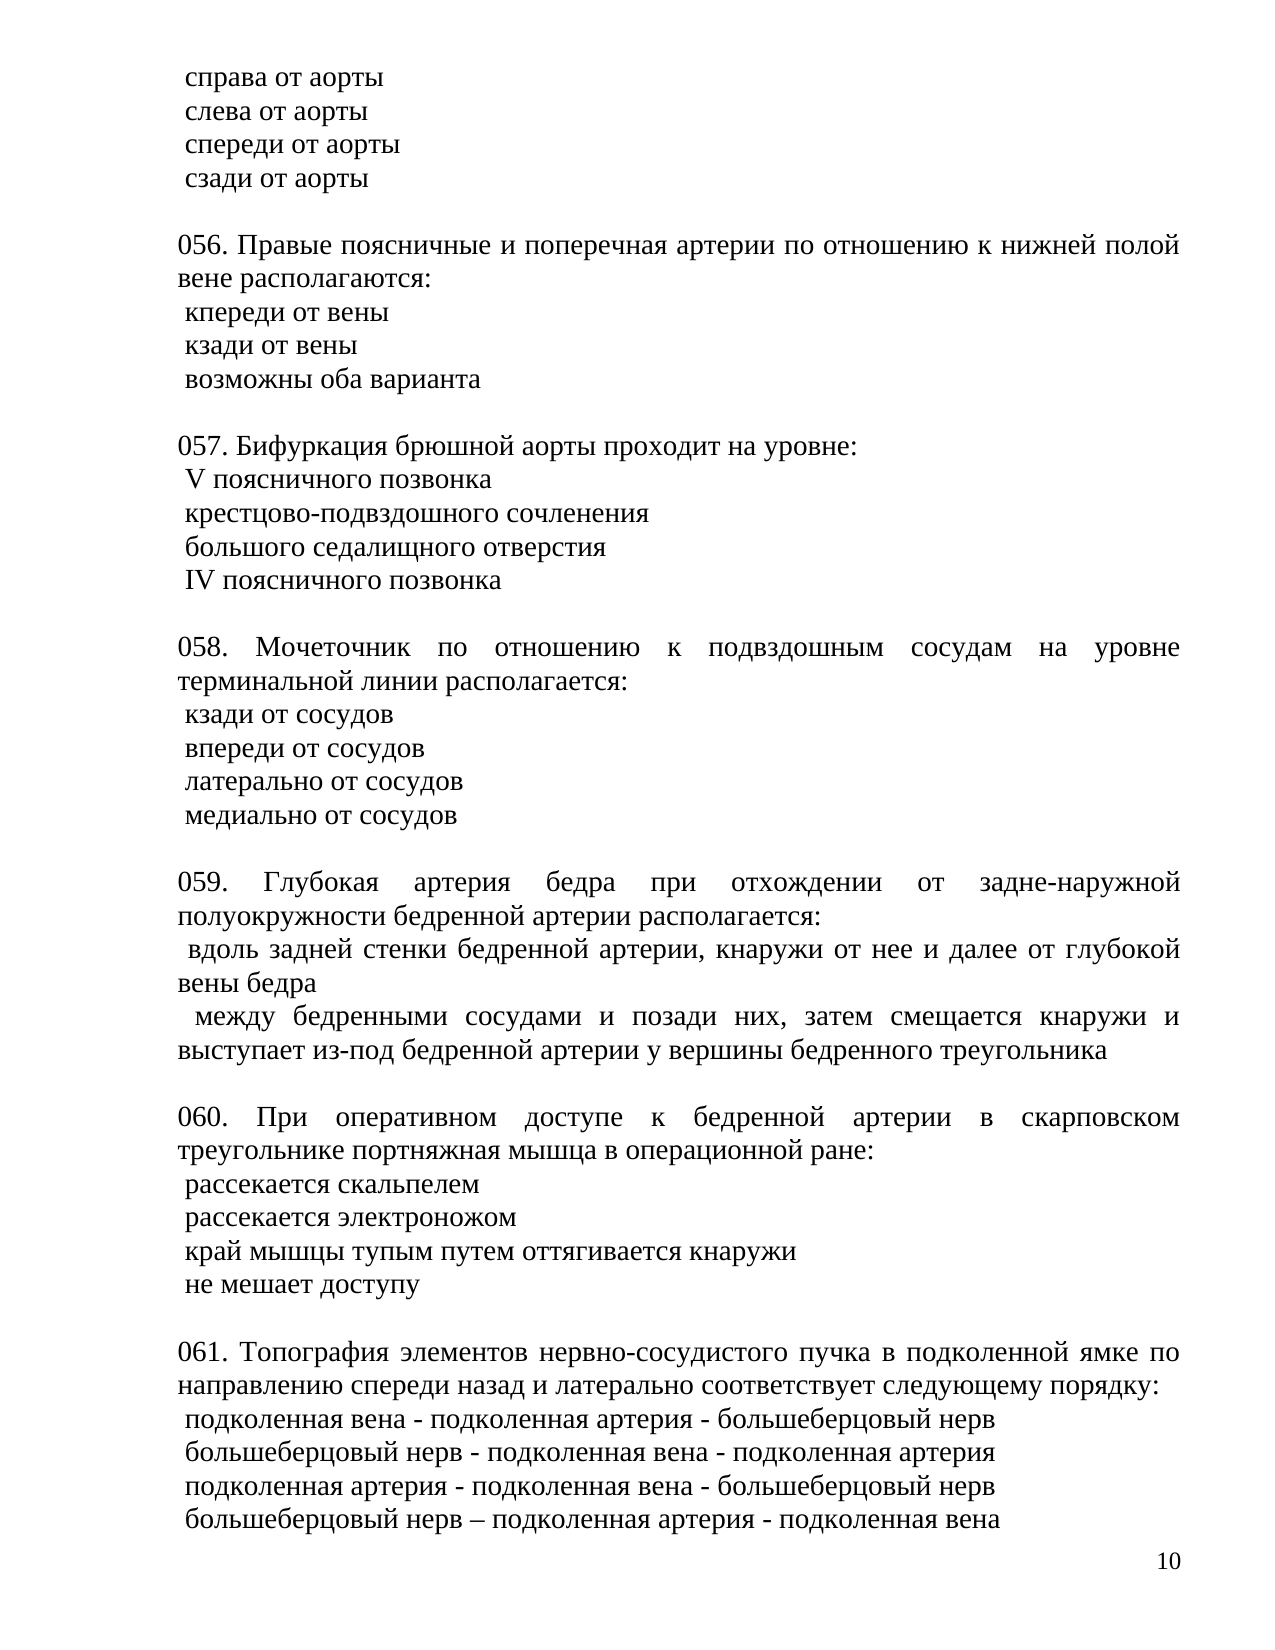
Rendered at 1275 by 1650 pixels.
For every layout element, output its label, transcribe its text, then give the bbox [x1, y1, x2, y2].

text IV поясничного позвонка [177, 562, 1181, 596]
text V поясничного позвонка [177, 462, 1181, 495]
text спереди от аорты [177, 126, 1181, 160]
text латерально от сосудов [177, 763, 1181, 797]
text большеберцовый нерв - подколенная вена - подколенная артерия [177, 1434, 1181, 1468]
text не мешает доступу [177, 1267, 1181, 1300]
text справа от аорты [177, 59, 1181, 93]
text слева от аорты [177, 93, 1181, 126]
text 056. Правые поясничные и поперечная артерии по отношению к нижней полой вене располагаются: [177, 227, 1181, 294]
text 060. При оперативном доступе к бедренной артерии в скарповском треугольнике портняжная мышца в операционной ране: [177, 1099, 1181, 1166]
text впереди от сосудов [177, 730, 1181, 763]
text возможны оба варианта [177, 361, 1181, 394]
text кпереди от вены [177, 294, 1181, 327]
text медиально от сосудов [177, 797, 1181, 831]
text кзади от сосудов [177, 696, 1181, 730]
text 059. Глубокая артерия бедра при отхождении от задне-наружной полуокружности бедренной артерии располагается: [177, 864, 1181, 931]
text 058. Мочеточник по отношению к подвздошным сосудам на уровне терминальной линии располагается: [177, 629, 1181, 696]
text крестцово-подвздошного сочленения [177, 495, 1181, 529]
text вдоль задней стенки бедренной артерии, кнаружи от нее и далее от глубокой вены бедра [177, 931, 1181, 998]
text рассекается электроножом [177, 1199, 1181, 1233]
text рассекается скальпелем [177, 1166, 1181, 1199]
text сзади от аорты [177, 160, 1181, 193]
text подколенная артерия - подколенная вена - большеберцовый нерв [177, 1468, 1181, 1501]
text край мышцы тупым путем оттягивается кнаружи [177, 1233, 1181, 1267]
text большеберцовый нерв – подколенная артерия - подколенная вена [177, 1501, 1181, 1535]
text 057. Бифуркация брюшной аорты проходит на уровне: [177, 428, 1181, 462]
text большого седалищного отверстия [177, 529, 1181, 562]
text кзади от вены [177, 327, 1181, 361]
text подколенная вена - подколенная артерия - большеберцовый нерв [177, 1401, 1181, 1434]
text между бедренными сосудами и позади них, затем смещается кнаружи и выступает из-под бедренной артерии у вершины бедренного треугольника [177, 998, 1181, 1065]
text 061. Топография элементов нервно-сосудистого пучка в подколенной ямке по направлению спереди назад и латерально соответствует следующему порядку: [177, 1334, 1181, 1401]
